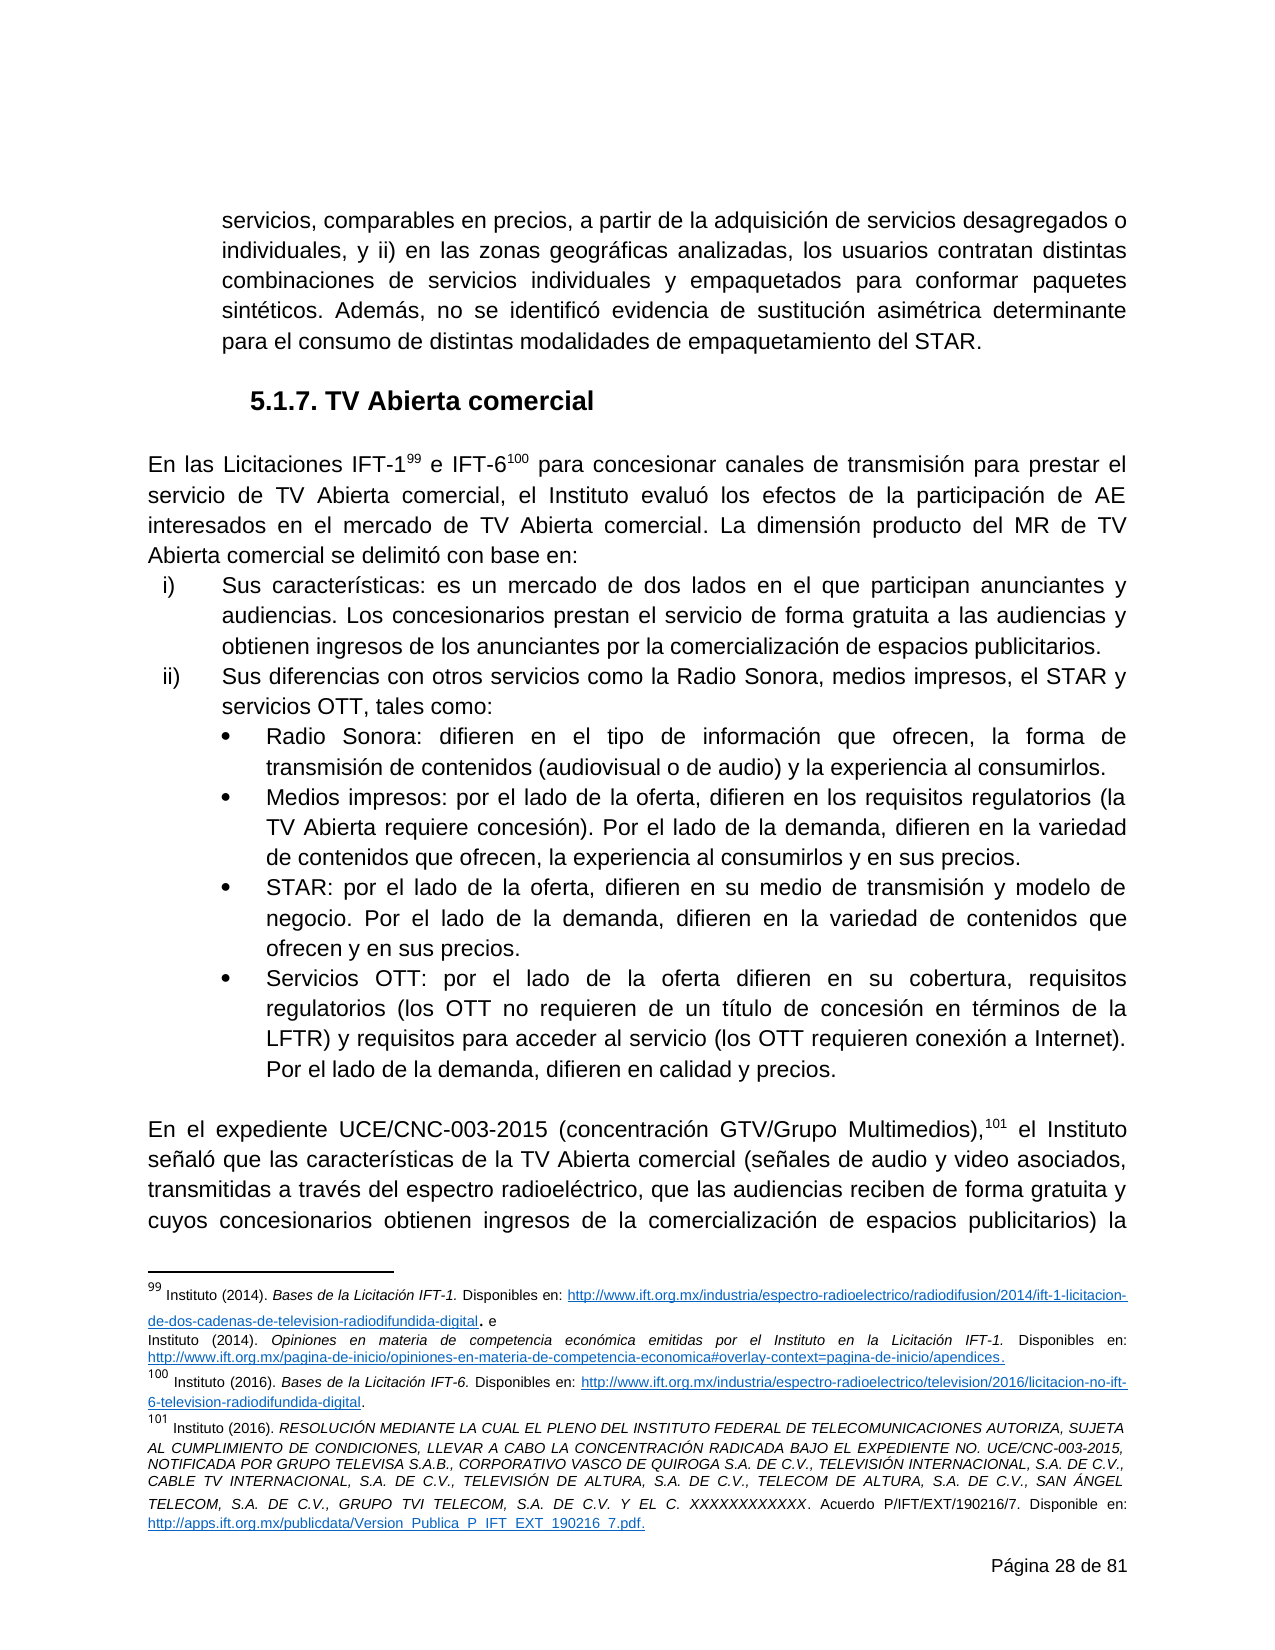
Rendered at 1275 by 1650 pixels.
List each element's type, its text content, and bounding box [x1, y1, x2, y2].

text En las Licitaciones IFT-1 e IFT-6 para concesionar canales de transmisión para prestar el servicio de TV Abierta comercial, el Instituto evaluó los efectos de la participación de AE interesados en el mercado de TV Abierta comercial. La dimensión producto del MR de TV Abierta comercial se delimitó con base en: [148, 451, 1127, 568]
list Medios impresos: por el lado de la oferta, difieren en los requisitos regulatorios (la TV Abierta requiere concesión). Por el lado de la demanda, difieren en la variedad de contenidos que ofrecen, la experiencia al consumirlos y en sus precios. [222, 784, 1127, 871]
list STAR: por el lado de la oferta, difieren en su medio de transmisión y modelo de negocio. Por el lado de la demanda, difieren en la variedad de contenidos que ofrecen y en sus precios. [222, 874, 1127, 961]
list Sus diferencias con otros servicios como la Radio Sonora, medios impresos, el STAR y servicios OTT, tales como: [162, 663, 1127, 719]
list Radio Sonora: difieren en el tipo de información que ofrecen, la forma de transmisión de contenidos (audiovisual o de audio) y la experiencia al consumirlos. [222, 723, 1127, 780]
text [148, 1116, 1127, 1233]
list Servicios OTT: por el lado de la oferta difieren en su cobertura, requisitos regulatorios (los OTT no requieren de un título de concesión en términos de la LFTR) y requisitos para acceder al servicio (los OTT requieren conexión a Internet). Por el lado de la demanda, difieren en calidad y precios. [222, 965, 1127, 1082]
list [162, 207, 1127, 354]
subtitle TV Abierta comercial [250, 385, 1127, 417]
list Sus características: es un mercado de dos lados en el que participan anunciantes y audiencias. Los concesionarios prestan el servicio de forma gratuita a las audiencias y obtienen ingresos de los anunciantes por la comercialización de espacios publicitarios. [162, 572, 1127, 659]
